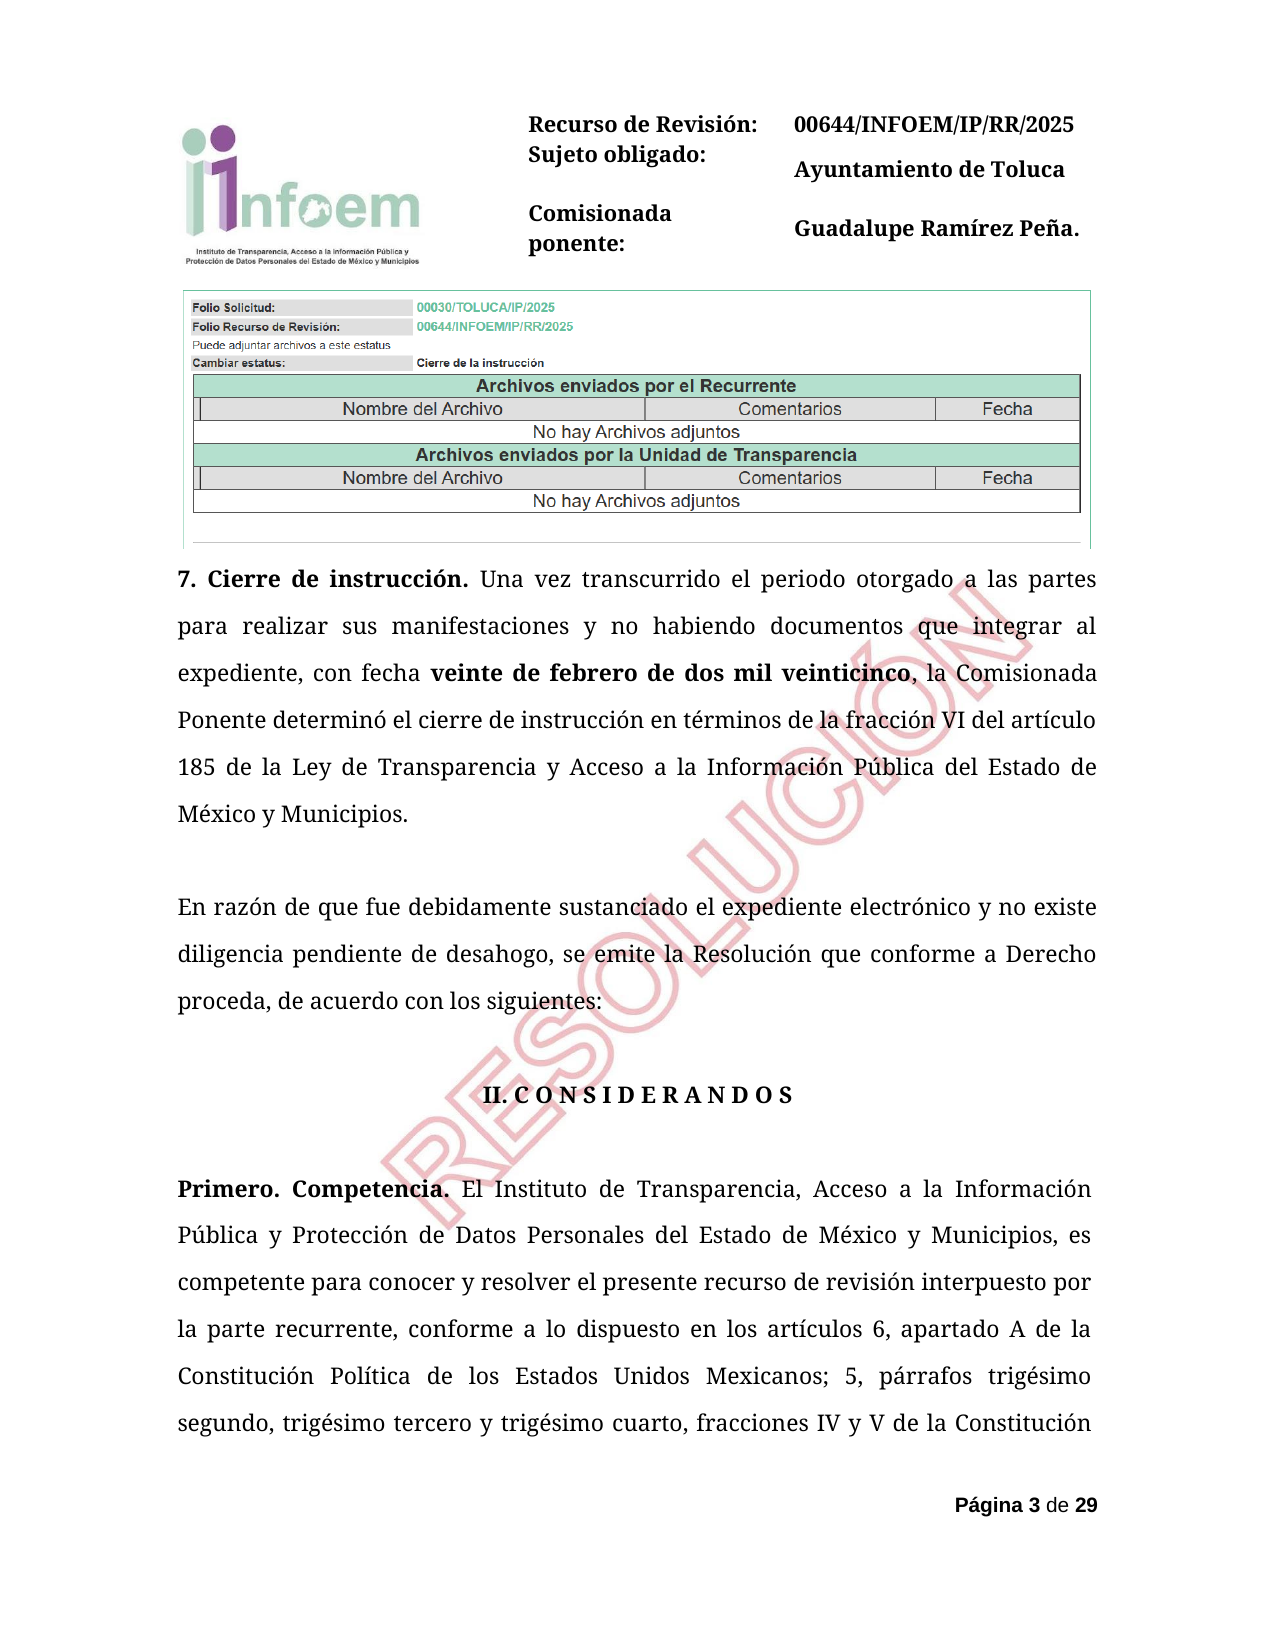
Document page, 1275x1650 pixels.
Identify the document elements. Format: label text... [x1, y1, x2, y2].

picture [64, 65, 1275, 1650]
text 7. Cierre de instrucción. Una vez transcurrido el periodo otorgado a las partes para realizar sus manifestaciones y no habiendo documentos que integrar al expediente, con fecha veinte de febrero de dos mil veinticinco, la Comisionada Ponente determinó el cierre de instrucción en términos de la fracción VI del artículo 185 de la Ley de Transparencia y Acceso a la Información Pública del Estado de México y Municipios. [177, 563, 1098, 829]
text En razón de que fue debidamente sustanciado el expediente electrónico y no existe diligencia pendiente de desahogo, se emite la Resolución que conforme a Derecho proceda, de acuerdo con los siguientes: [177, 891, 1098, 1016]
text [177, 1173, 1093, 1438]
text II. C O N S I D E R A N D O S [177, 1079, 1098, 1110]
